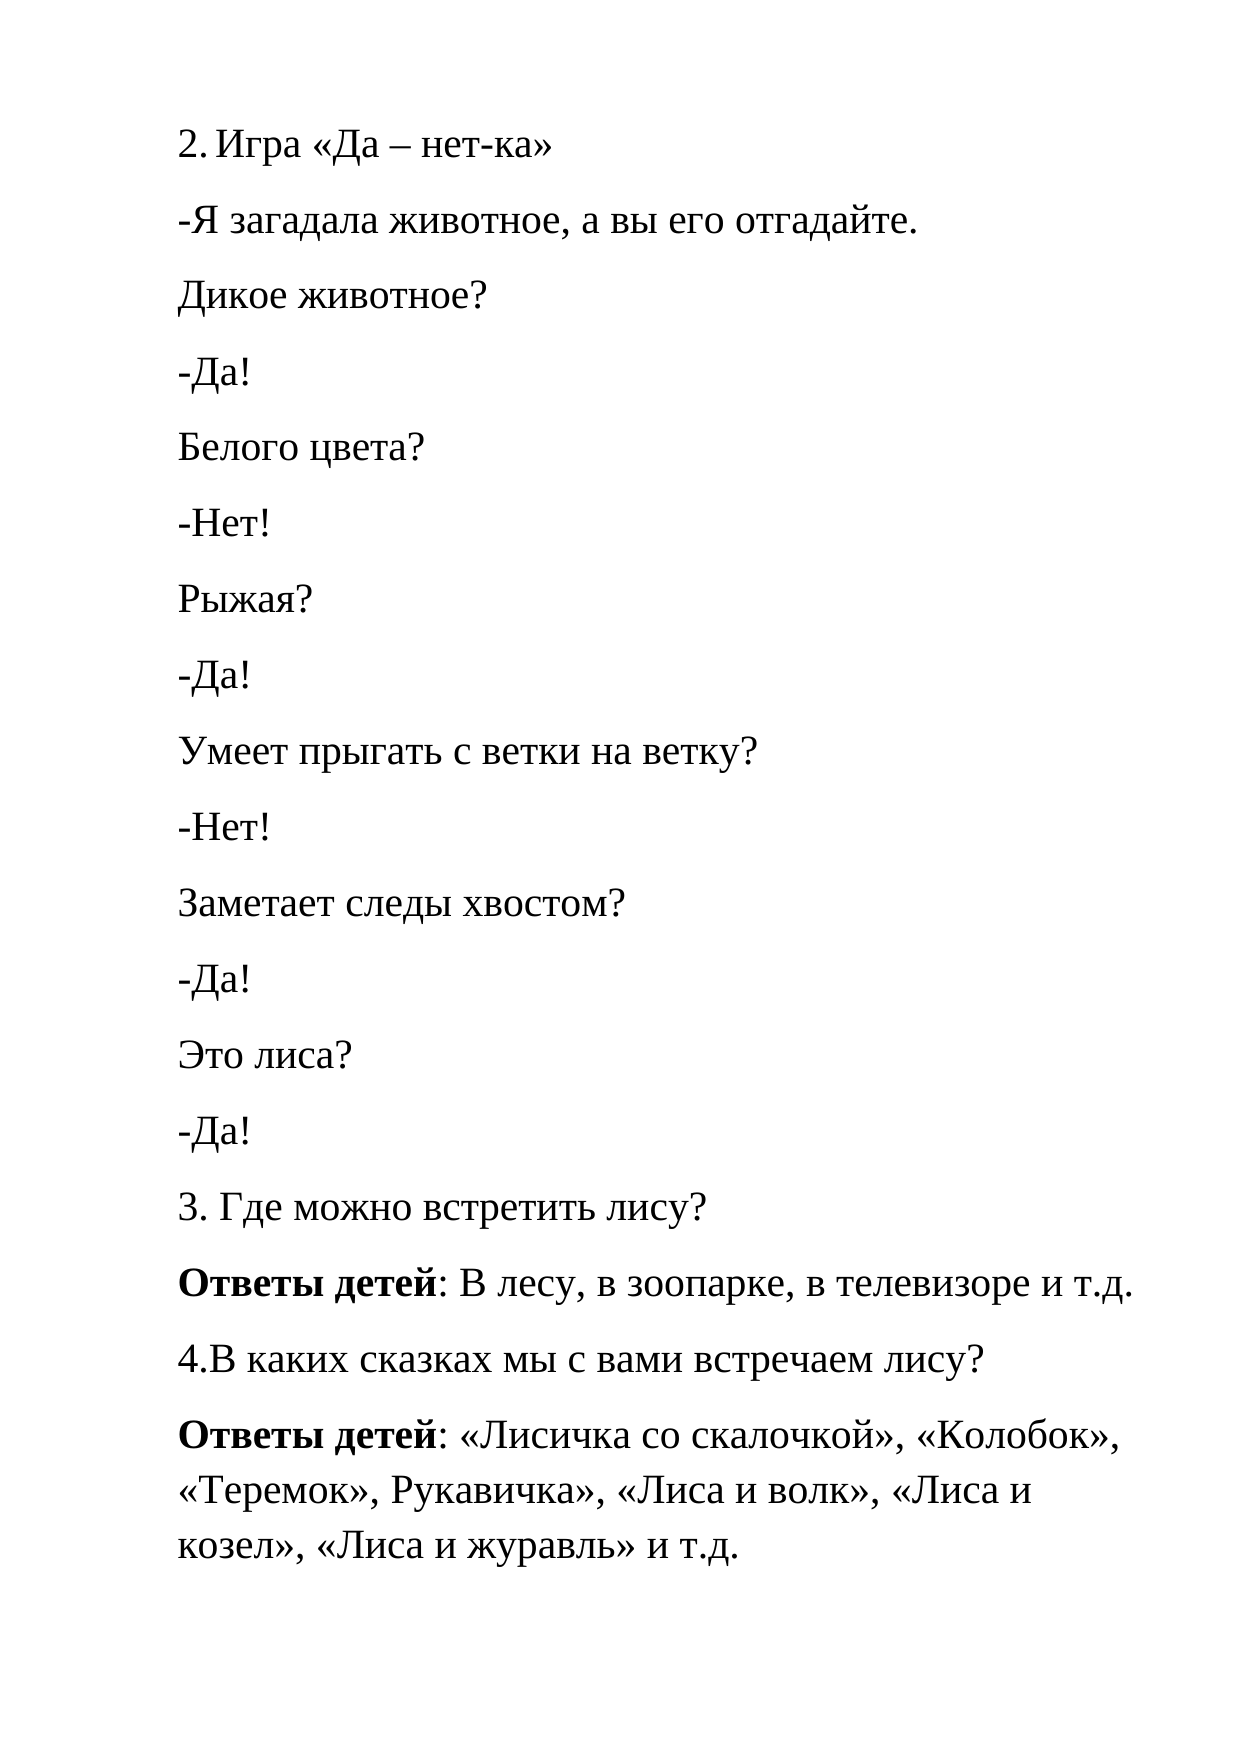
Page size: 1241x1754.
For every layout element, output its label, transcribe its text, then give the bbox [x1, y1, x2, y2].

text Дикое животное? [177, 270, 1152, 318]
text -Да! [177, 650, 1152, 698]
text Это лиса? [177, 1029, 1152, 1077]
text Белого цвета? [177, 422, 1152, 470]
text Умеет прыгать с ветки на ветку? [177, 726, 1152, 773]
text 4.В каких сказках мы с вами встречаем лису? [177, 1333, 1152, 1381]
text -Нет! [177, 498, 1152, 546]
text Ответы детей: В лесу, в зоопарке, в телевизоре и т.д. [177, 1257, 1152, 1305]
text -Я загадала животное, а вы его отгадайте. [177, 194, 1152, 242]
list Игра «Да – нет-ка» [177, 118, 1152, 166]
text Рыжая? [177, 574, 1152, 622]
text -Да! [177, 1105, 1152, 1153]
text -Да! [177, 953, 1152, 1001]
text -Нет! [177, 802, 1152, 849]
text 3. Где можно встретить лису? [177, 1181, 1152, 1229]
text Заметает следы хвостом? [177, 877, 1152, 925]
text Ответы детей: «Лисичка со скалочкой», «Колобок», «Теремок», Рукавичка», «Лиса и волк», «Лиса и козел», «Лиса и журавль» и т.д. [177, 1409, 1152, 1567]
text -Да! [177, 346, 1152, 394]
